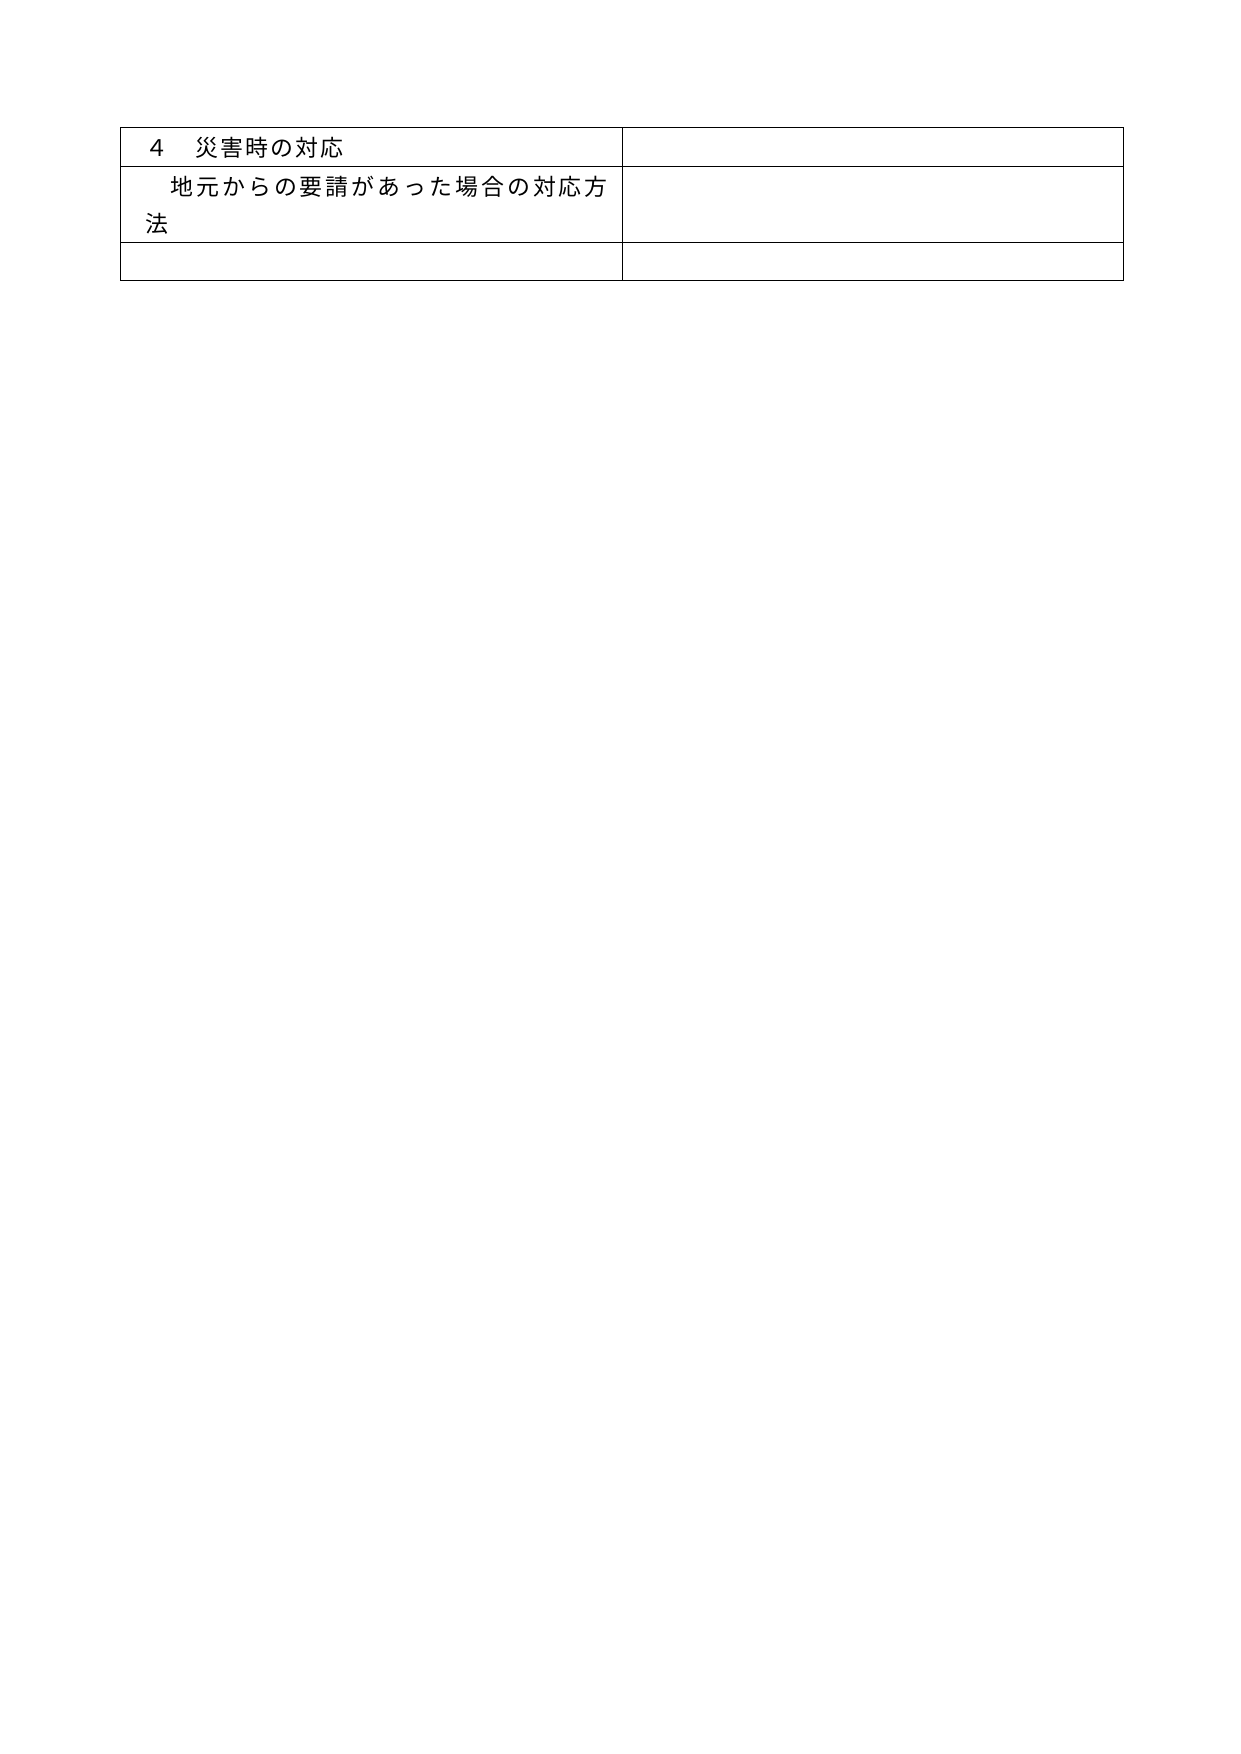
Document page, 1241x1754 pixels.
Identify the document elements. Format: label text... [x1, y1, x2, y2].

table_cell 地元からの要請があった場合の対応方法 [121, 167, 622, 242]
table_cell [623, 167, 1123, 242]
table_cell [121, 243, 622, 280]
table_cell [623, 243, 1123, 280]
table_cell ４ 災害時の対応 [121, 128, 622, 166]
table_cell [623, 128, 1123, 166]
